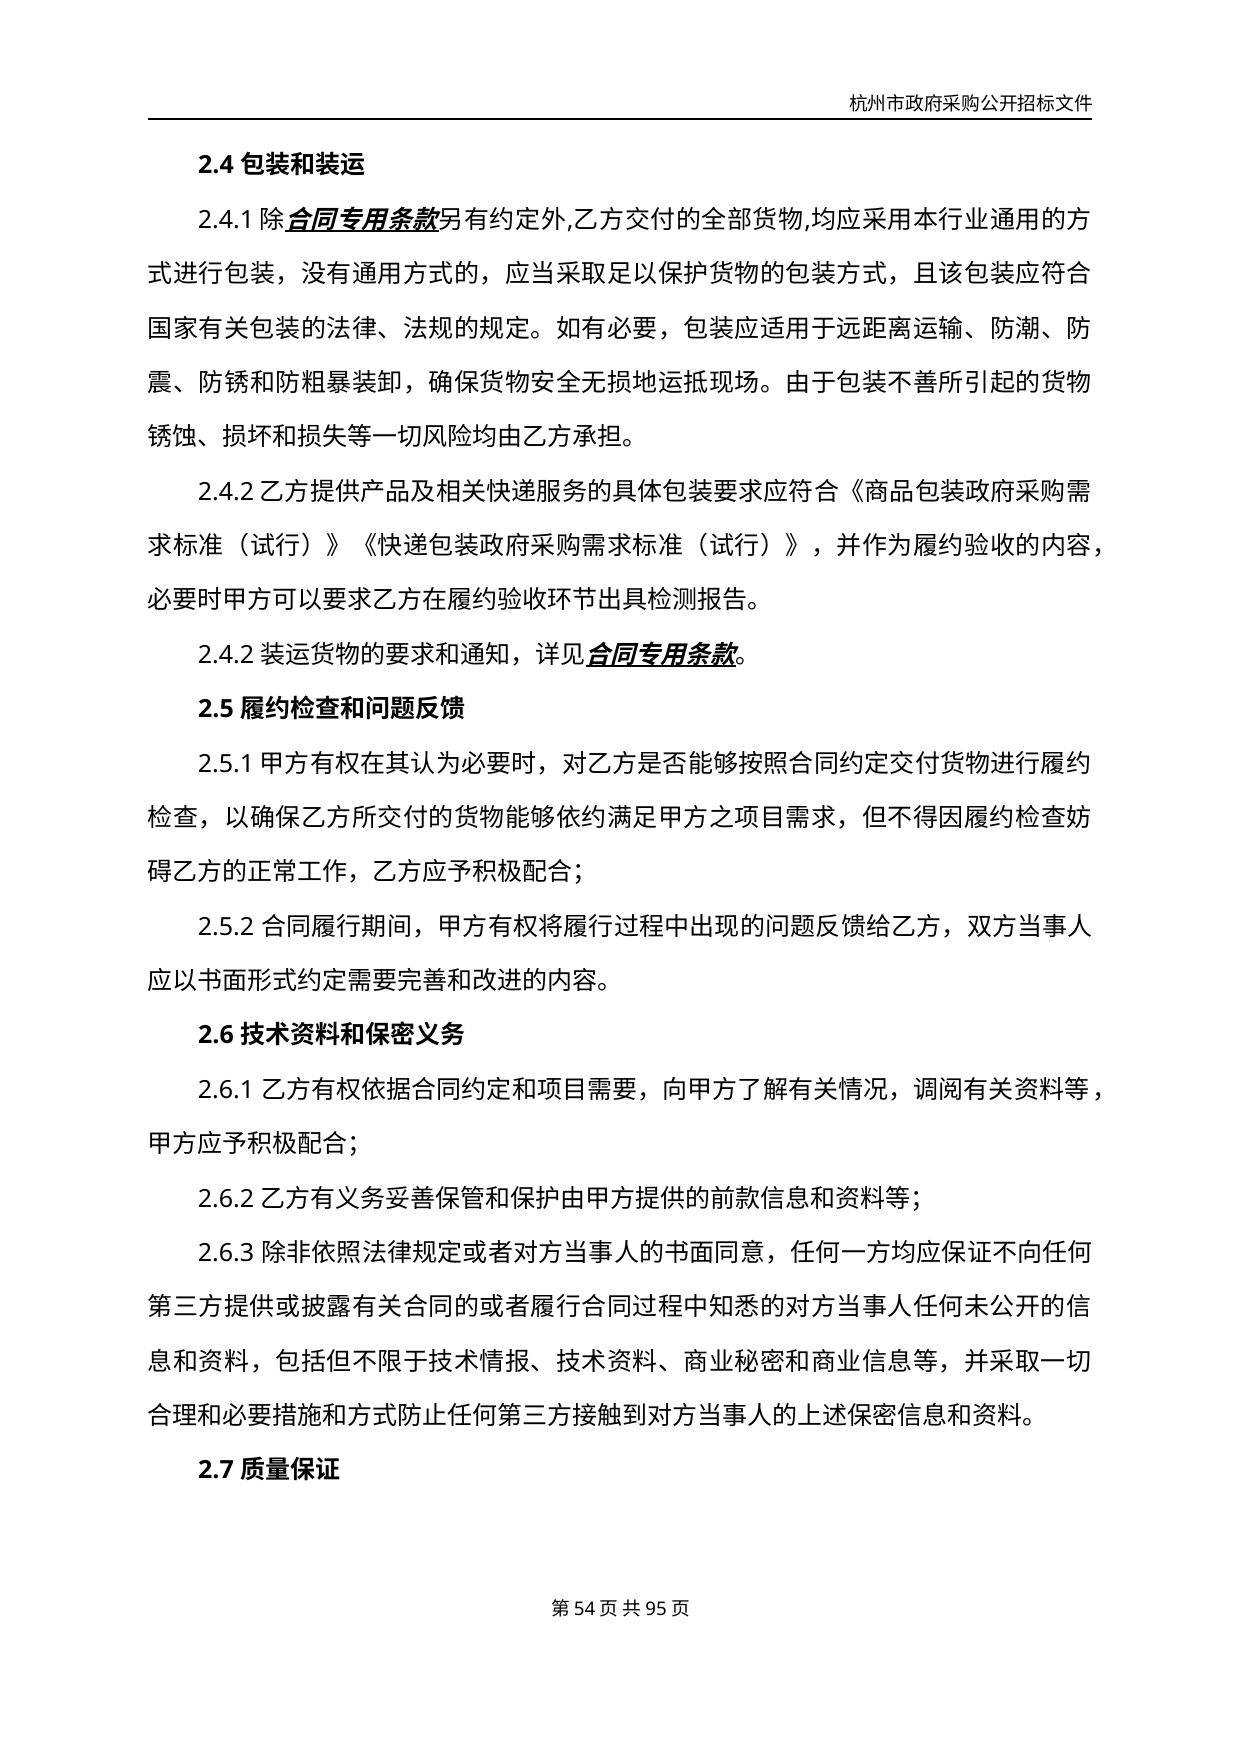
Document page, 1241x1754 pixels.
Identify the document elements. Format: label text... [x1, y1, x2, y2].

text 2.4 包装和装运 [148, 145, 1092, 181]
text 2.5 履约检查和问题反馈 [148, 689, 1092, 725]
text 2.5.1甲方有权在其认为必要时，对乙方是否能够按照合同约定交付货物进行履约检查，以确保乙方所交付的货物能够依约满足甲方之项目需求，但不得因履约检查妨碍乙方的正常工作，乙方应予积极配合； [148, 743, 1092, 888]
text 2.6 技术资料和保密义务 [148, 1015, 1092, 1051]
text 2.6.3 除非依照法律规定或者对方当事人的书面同意，任何一方均应保证不向任何第三方提供或披露有关合同的或者履行合同过程中知悉的对方当事人任何未公开的信息和资料，包括但不限于技术情报、技术资料、商业秘密和商业信息等，并采取一切合理和必要措施和方式防止任何第三方接触到对方当事人的上述保密信息和资料。 [148, 1232, 1092, 1432]
text 2.6.2 乙方有义务妥善保管和保护由甲方提供的前款信息和资料等； [148, 1178, 1092, 1214]
text 2.4.2乙方提供产品及相关快递服务的具体包装要求应符合《商品包装政府采购需求标准（试行）》《快递包装政府采购需求标准（试行）》，并作为履约验收的内容，必要时甲方可以要求乙方在履约验收环节出具检测报告。 [148, 471, 1092, 616]
text 2.6.1 乙方有权依据合同约定和项目需要，向甲方了解有关情况，调阅有关资料等，甲方应予积极配合； [148, 1069, 1092, 1160]
text 2.4.1除合同专用条款另有约定外,乙方交付的全部货物,均应采用本行业通用的方式进行包装，没有通用方式的，应当采取足以保护货物的包装方式，且该包装应符合国家有关包装的法律、法规的规定。如有必要，包装应适用于远距离运输、防潮、防震、防锈和防粗暴装卸，确保货物安全无损地运抵现场。由于包装不善所引起的货物锈蚀、损坏和损失等一切风险均由乙方承担。 [148, 199, 1092, 453]
text 2.5.2 合同履行期间，甲方有权将履行过程中出现的问题反馈给乙方，双方当事人应以书面形式约定需要完善和改进的内容。 [148, 906, 1092, 997]
text 2.4.2 装运货物的要求和通知，详见合同专用条款。 [148, 634, 1092, 671]
text 2.7 质量保证 [148, 1450, 1092, 1486]
